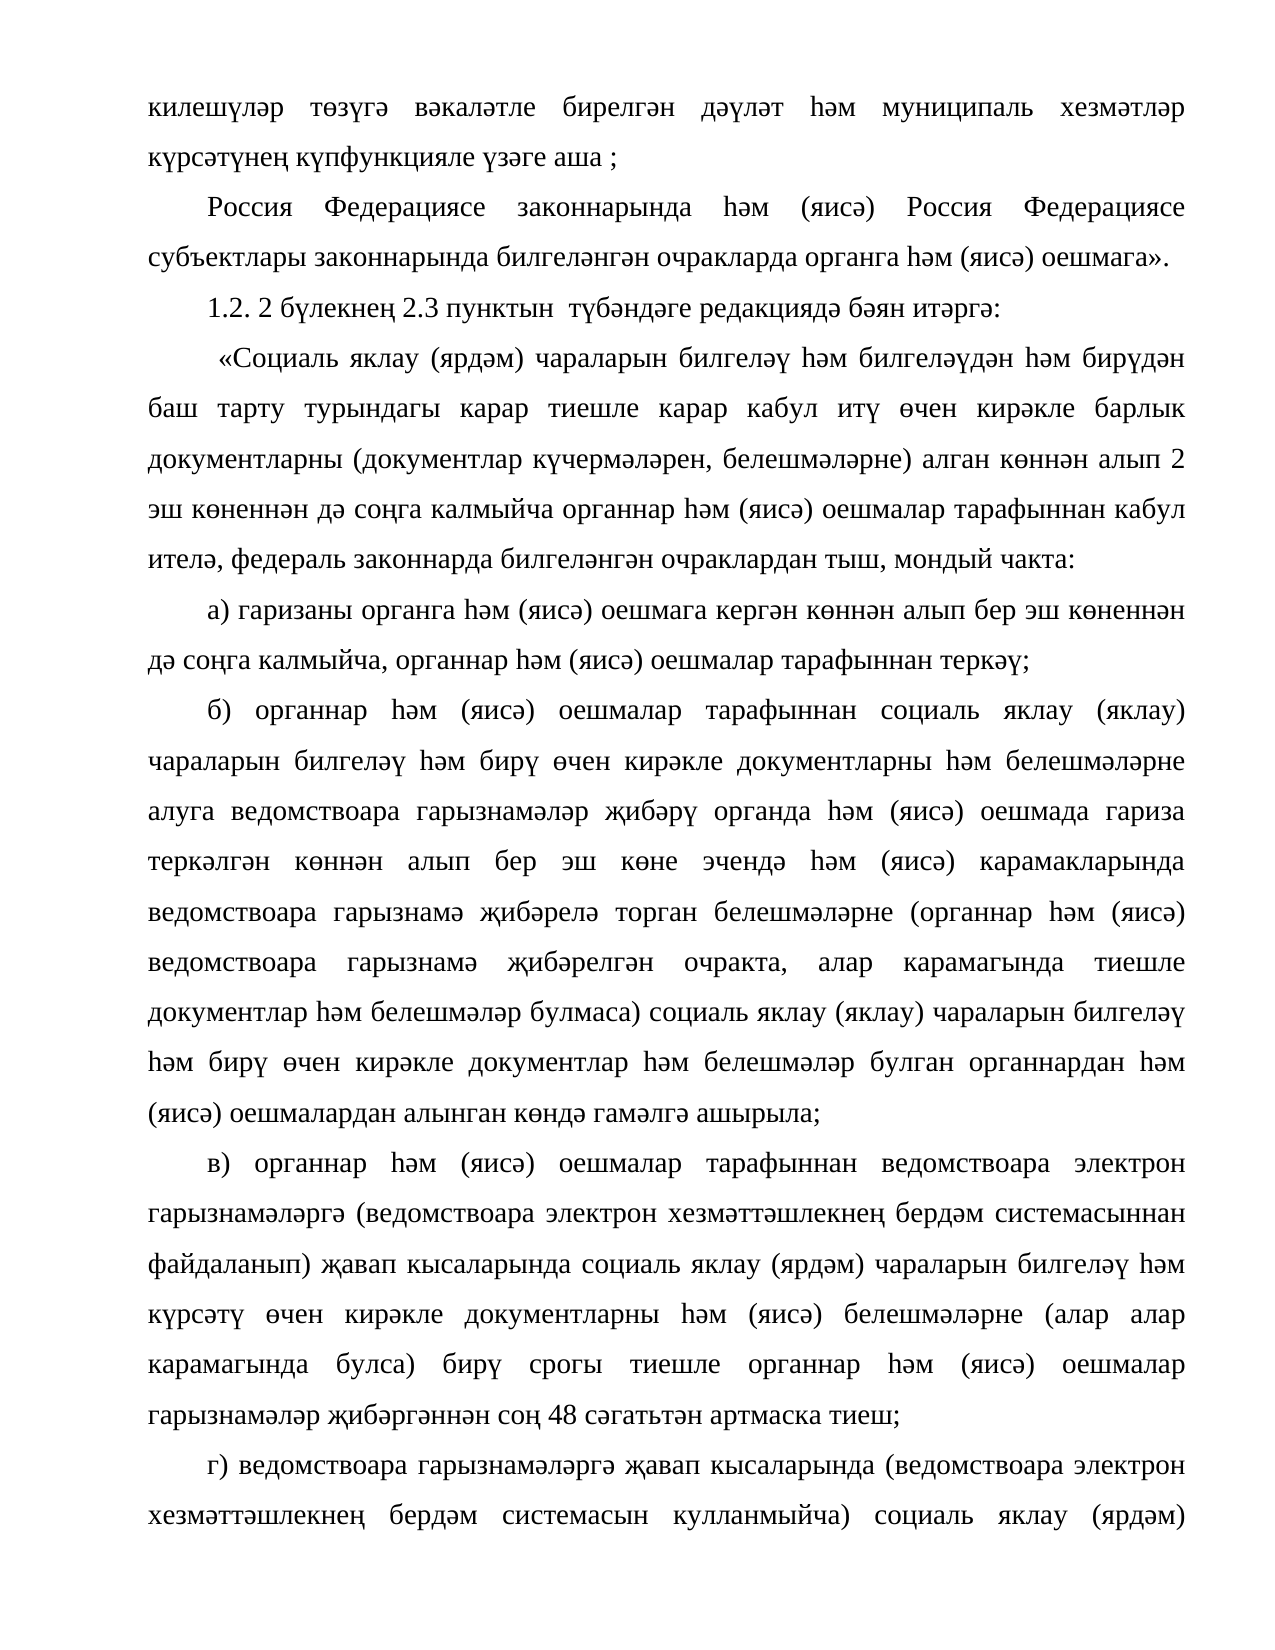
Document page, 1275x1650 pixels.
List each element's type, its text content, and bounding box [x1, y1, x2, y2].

text «Социаль яклау (ярдәм) чараларын билгеләү һәм билгеләүдән һәм бирүдән баш тарту турындагы карар тиешле карар кабул итү өчен кирәкле барлык документларны (документлар күчермәләрен, белешмәләрне) алган көннән алып 2 эш көненнән дә соңга калмыйча органнар һәм (яисә) оешмалар тарафыннан кабул ителә, федераль законнарда билгеләнгән очраклардан тыш, мондый чакта: [148, 340, 1186, 575]
text Россия Федерациясе законнарында һәм (яисә) Россия Федерациясе субъектлары законнарында билгеләнгән очракларда органга һәм (яисә) оешмага». [148, 189, 1186, 273]
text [148, 1447, 1186, 1531]
text б) органнар һәм (яисә) оешмалар тарафыннан социаль яклау (яклау) чараларын билгеләү һәм бирү өчен кирәкле документларны һәм белешмәләрне алуга ведомствоара гарызнамәләр җибәрү органда һәм (яисә) оешмада гариза теркәлгән көннән алып бер эш көне эчендә һәм (яисә) карамакларында ведомствоара гарызнамә җибәрелә торган белешмәләрне (органнар һәм (яисә) ведомствоара гарызнамә җибәрелгән очракта, алар карамагында тиешле документлар һәм белешмәләр булмаса) социаль яклау (яклау) чараларын билгеләү һәм бирү өчен кирәкле документлар һәм белешмәләр булган органнардан һәм (яисә) оешмалардан алынган көндә гамәлгә ашырыла; [148, 692, 1186, 1128]
text а) гаризаны органга һәм (яисә) оешмага кергән көннән алып бер эш көненнән дә соңга калмыйча, органнар һәм (яисә) оешмалар тарафыннан теркәү; [148, 592, 1186, 676]
text 1.2. 2 бүлекнең 2.3 пунктын түбәндәге редакциядә бәян итәргә: [148, 290, 1186, 323]
text в) органнар һәм (яисә) оешмалар тарафыннан ведомствоара электрон гарызнамәләргә (ведомствоара электрон хезмәттәшлекнең бердәм системасыннан файдаланып) җавап кысаларында социаль яклау (ярдәм) чараларын билгеләү һәм күрсәтү өчен кирәкле документларны һәм (яисә) белешмәләрне (алар алар карамагында булса) бирү срогы тиешле органнар һәм (яисә) оешмалар гарызнамәләр җибәргәннән соң 48 сәгатьтән артмаска тиеш; [148, 1145, 1186, 1430]
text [148, 89, 1186, 172]
